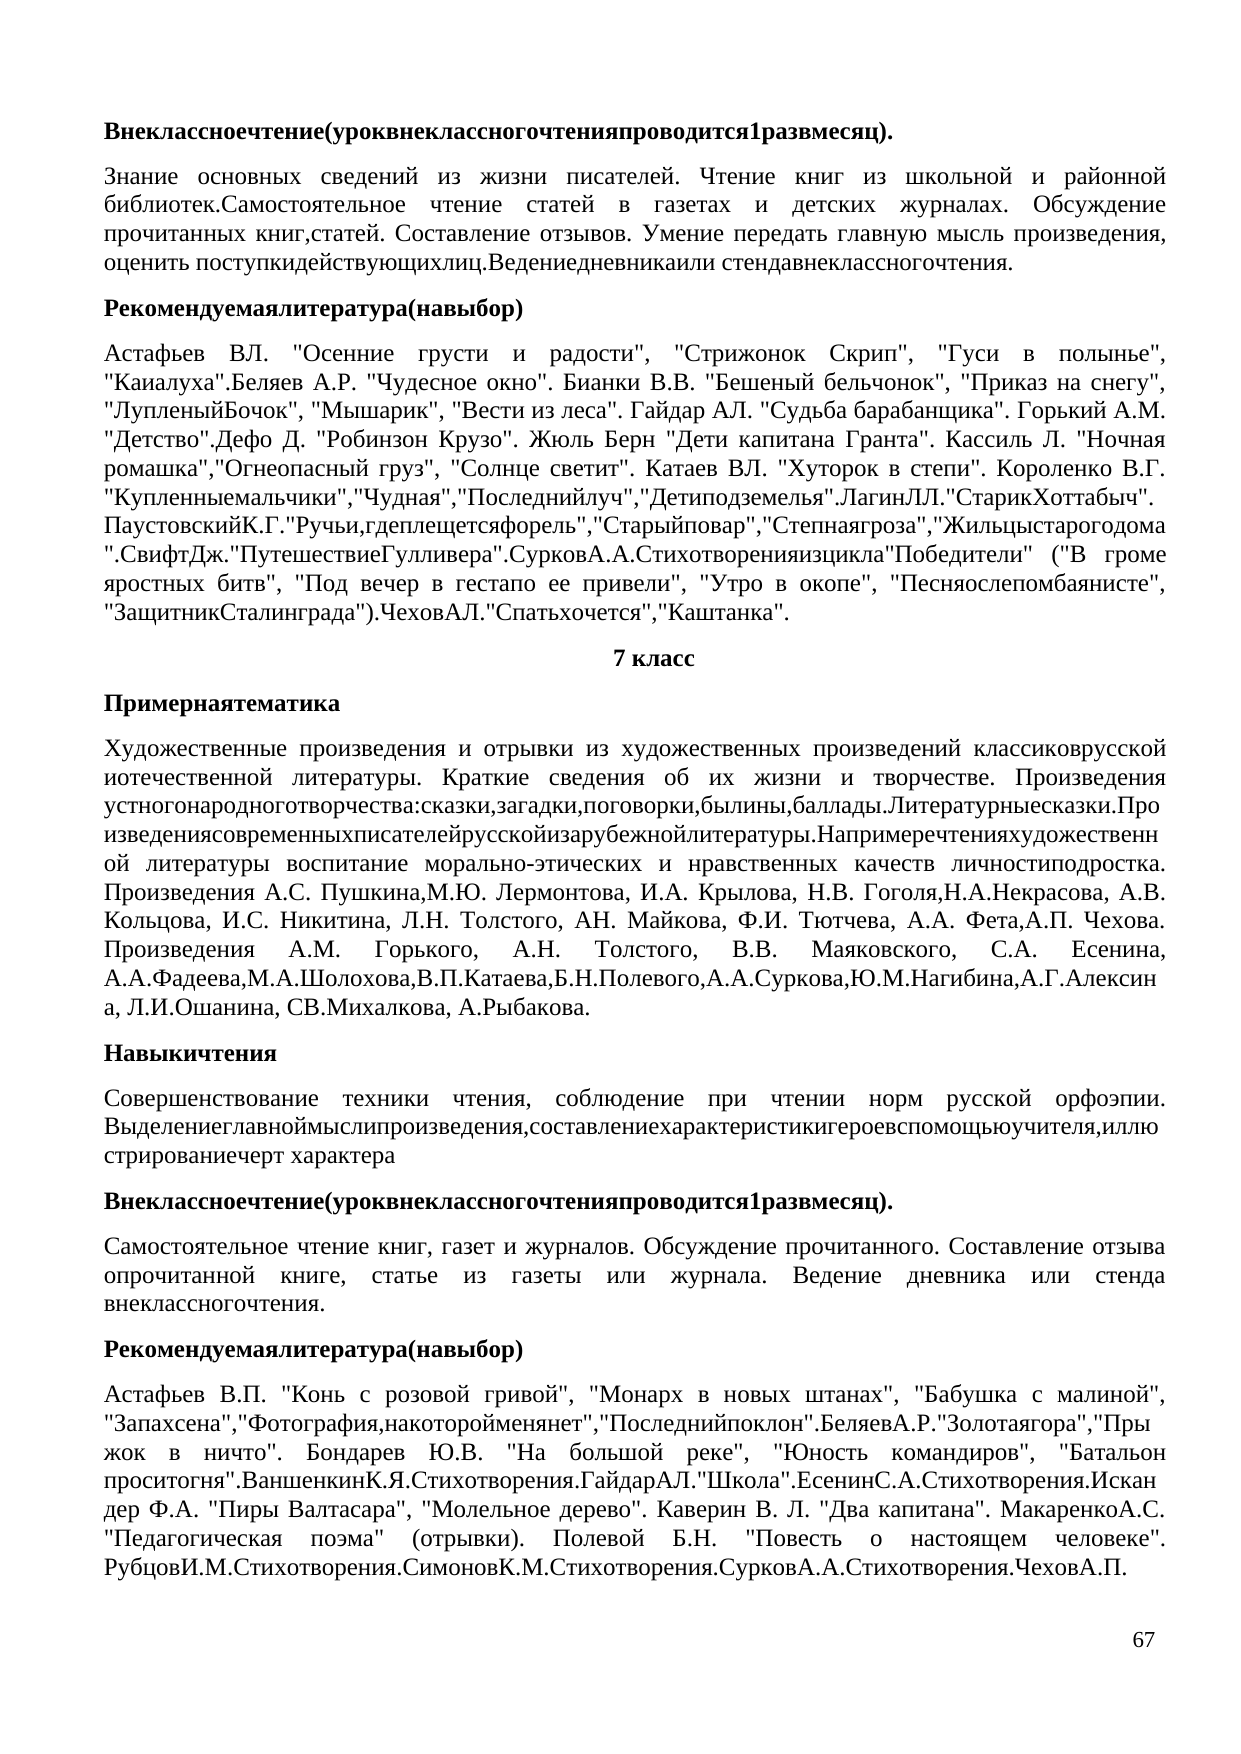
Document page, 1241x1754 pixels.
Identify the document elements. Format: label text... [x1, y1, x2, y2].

text Астафьев В.П. "Конь с розовой гривой", "Монарх в новых штанах", "Бабушка с малиной", "Запахсена","Фотография,накоторойменянет","Последнийпоклон".БеляевА.Р."Золотаягора","Прыжок в ничто". Бондарев Ю.В. "На большой реке", "Юность командиров", "Батальон проситогня".ВаншенкинК.Я.Стихотворения.ГайдарАЛ."Школа".ЕсенинС.А.Стихотворения.Искандер Ф.А. "Пиры Валтасара", "Молельное дерево". Каверин В. Л. "Два капитана". МакаренкоА.С. "Педагогическая поэма" (отрывки). Полевой Б.Н. "Повесть о настоящем человеке". РубцовИ.М.Стихотворения.СимоновК.М.Стихотворения.СурковА.А.Стихотворения.ЧеховА.П. [103, 1379, 1167, 1581]
text Примернаятематика [103, 688, 1223, 717]
text Художественные произведения и отрывки из художественных произведений классиковрусской иотечественной литературы. Краткие сведения об их жизни и творчестве. Произведения устногонародноготворчества:сказки,загадки,поговорки,былины,баллады.Литературныесказки.Произведениясовременныхписателейрусскойизарубежнойлитературы.Напримеречтенияхудожественной литературы воспитание морально-этических и нравственных качеств личностиподростка. Произведения А.С. Пушкина,М.Ю. Лермонтова, И.А. Крылова, Н.В. Гоголя,Н.А.Некрасова, А.В. Кольцова, И.С. Никитина, Л.Н. Толстого, АН. Майкова, Ф.И. Тютчева, А.А. Фета,А.П. Чехова. Произведения А.М. Горького, А.Н. Толстого, В.В. Маяковского, С.А. Есенина, А.А.Фадеева,М.А.Шолохова,В.П.Катаева,Б.Н.Полевого,А.А.Суркова,Ю.М.Нагибина,А.Г.Алексина, Л.И.Ошанина, СВ.Михалкова, А.Рыбакова. [103, 733, 1167, 1020]
subtitle Навыкичтения [103, 1038, 1223, 1066]
subtitle 7 класс [613, 643, 1189, 671]
subtitle Рекомендуемаялитература(навыбор) [103, 293, 1223, 322]
subtitle Рекомендуемаялитература(навыбор) [103, 1334, 1223, 1363]
text Астафьев ВЛ. "Осенние грусти и радости", "Стрижонок Скрип", "Гуси в полынье", "Каиалуха".Беляев А.Р. "Чудесное окно". Бианки В.В. "Бешеный бельчонок", "Приказ на снегу", "ЛупленыйБочок", "Мышарик", "Вести из леса". Гайдар АЛ. "Судьба барабанщика". Горький А.М. "Детство".Дефо Д. "Робинзон Крузо". Жюль Берн "Дети капитана Гранта". Кассиль Л. "Ночная ромашка","Огнеопасный груз", "Солнце светит". Катаев ВЛ. "Хуторок в степи". Короленко В.Г. "Купленныемальчики","Чудная","Последнийлуч","Детиподземелья".ЛагинЛЛ."СтарикХоттабыч".ПаустовскийК.Г."Ручьи,гдеплещетсяфорель","Старыйповар","Степнаягроза","Жильцыстарогодома".СвифтДж."ПутешествиеГулливера".СурковА.А.Стихотворенияизцикла"Победители" ("В громе яростных битв", "Под вечер в гестапо ее привели", "Утро в окопе", "Песняослепомбаянисте", "ЗащитникСталинграда").ЧеховАЛ."Спатьхочется","Каштанка". [103, 338, 1167, 625]
text Самостоятельное чтение книг, газет и журналов. Обсуждение прочитанного. Составление отзыва опрочитанной книге, статье из газеты или журнала. Ведение дневника или стенда внеклассногочтения. [103, 1231, 1167, 1317]
text Совершенствование техники чтения, соблюдение при чтении норм русской орфоэпии. Выделениеглавноймыслипроизведения,составлениехарактеристикигероевспомощьюучителя,иллюстрированиечерт характера [103, 1083, 1167, 1169]
subtitle Внеклассноечтение(уроквнеклассногочтенияпроводится1развмесяц). [103, 116, 1223, 144]
text Знание основных сведений из жизни писателей. Чтение книг из школьной и районной библиотек.Самостоятельное чтение статей в газетах и детских журналах. Обсуждение прочитанных книг,статей. Составление отзывов. Умение передать главную мысль произведения, оценить поступкидействующихлиц.Ведениедневникаили стендавнеклассногочтения. [103, 161, 1167, 276]
subtitle Внеклассноечтение(уроквнеклассногочтенияпроводится1развмесяц). [103, 1186, 1223, 1215]
